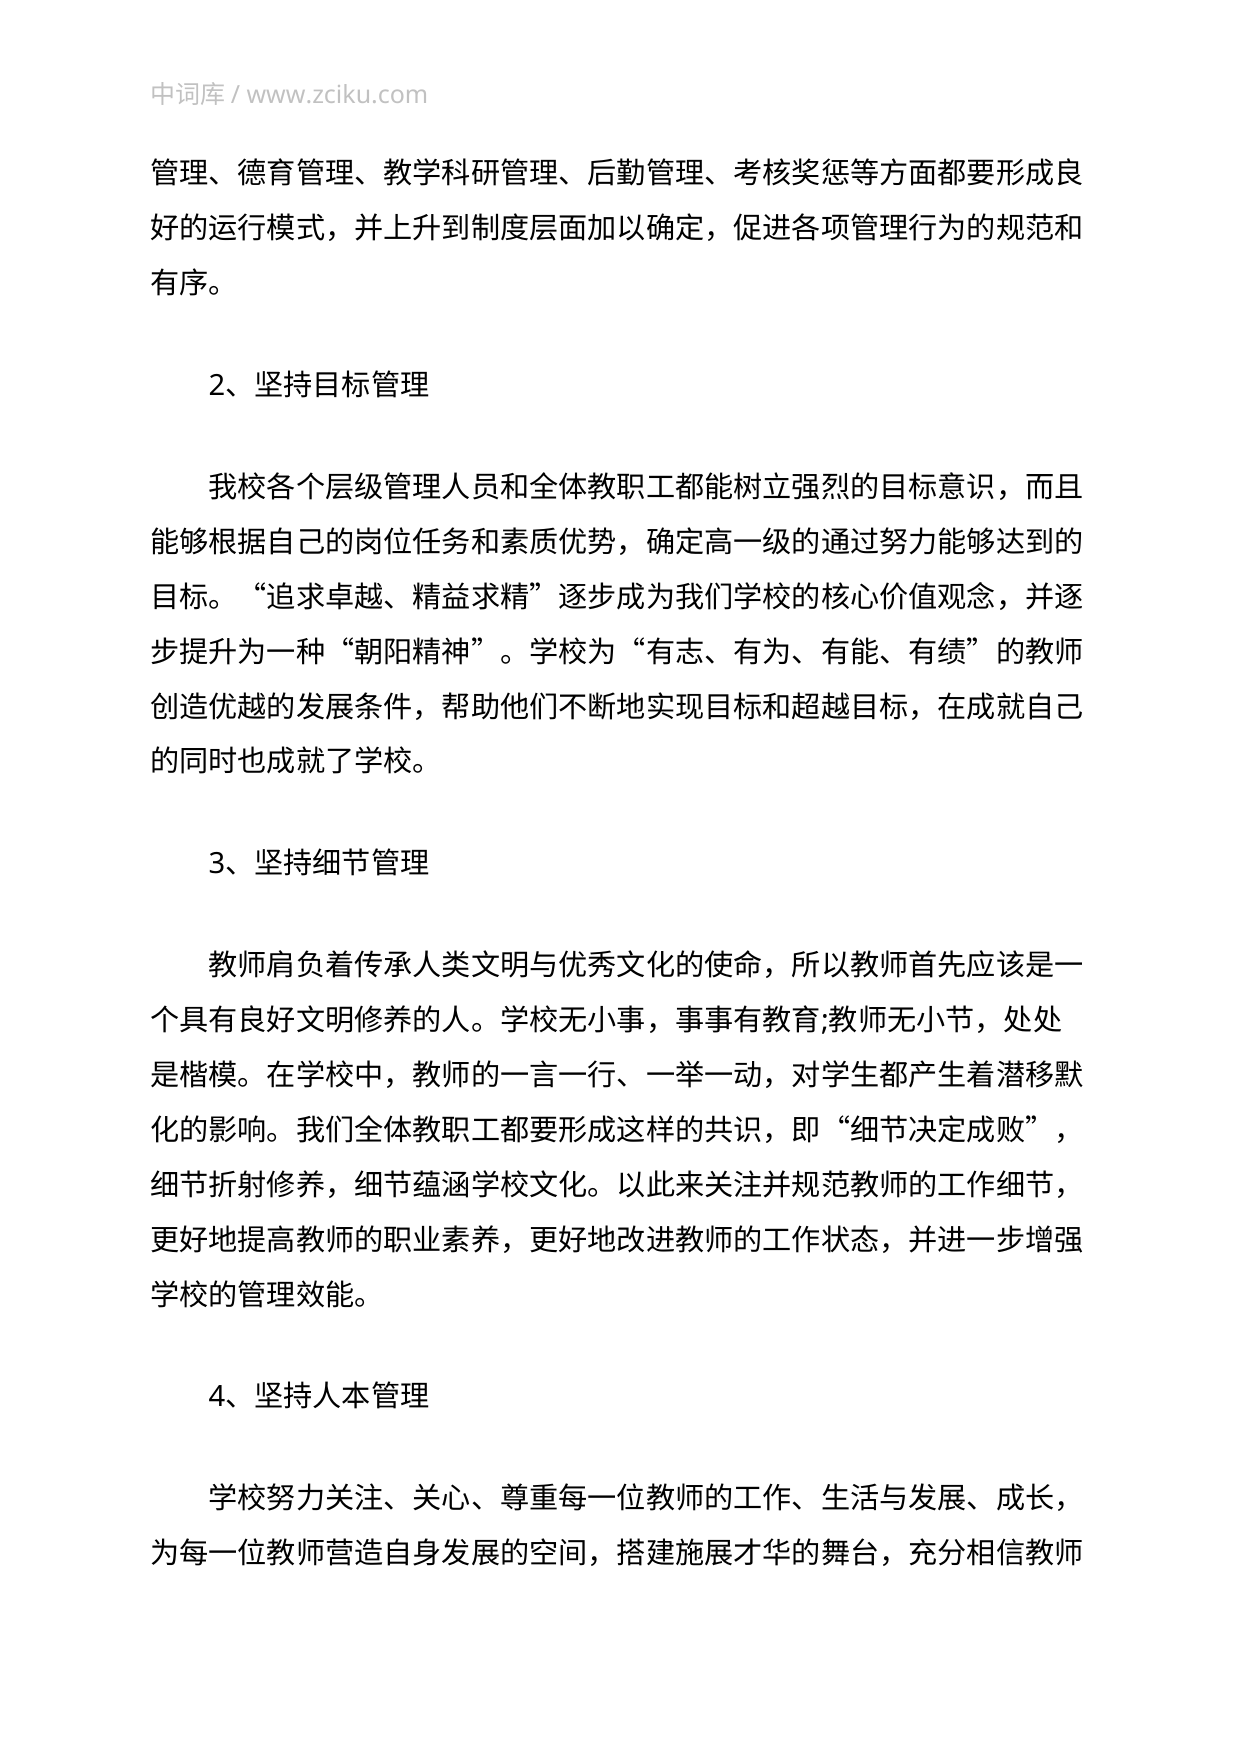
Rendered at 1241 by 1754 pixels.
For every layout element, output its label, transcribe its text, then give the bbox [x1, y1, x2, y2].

text 4、坚持人本管理 [150, 1373, 1090, 1415]
text 我校各个层级管理人员和全体教职工都能树立强烈的目标意识，而且能够根据自己的岗位任务和素质优势，确定高一级的通过努力能够达到的目标。“追求卓越、精益求精”逐步成为我们学校的核心价值观念，并逐步提升为一种“朝阳精神”。学校为“有志、有为、有能、有绩”的教师创造优越的发展条件，帮助他们不断地实现目标和超越目标，在成就自己的同时也成就了学校。 [150, 463, 1090, 780]
text 2、坚持目标管理 [150, 362, 1090, 404]
text 教师肩负着传承人类文明与优秀文化的使命，所以教师首先应该是一个具有良好文明修养的人。学校无小事，事事有教育;教师无小节，处处是楷模。在学校中，教师的一言一行、一举一动，对学生都产生着潜移默化的影响。我们全体教职工都要形成这样的共识，即“细节决定成败”，细节折射修养，细节蕴涵学校文化。以此来关注并规范教师的工作细节，更好地提高教师的职业素养，更好地改进教师的工作状态，并进一步增强学校的管理效能。 [150, 942, 1090, 1313]
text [150, 1475, 1090, 1572]
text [150, 150, 1090, 302]
text 3、坚持细节管理 [150, 840, 1090, 882]
